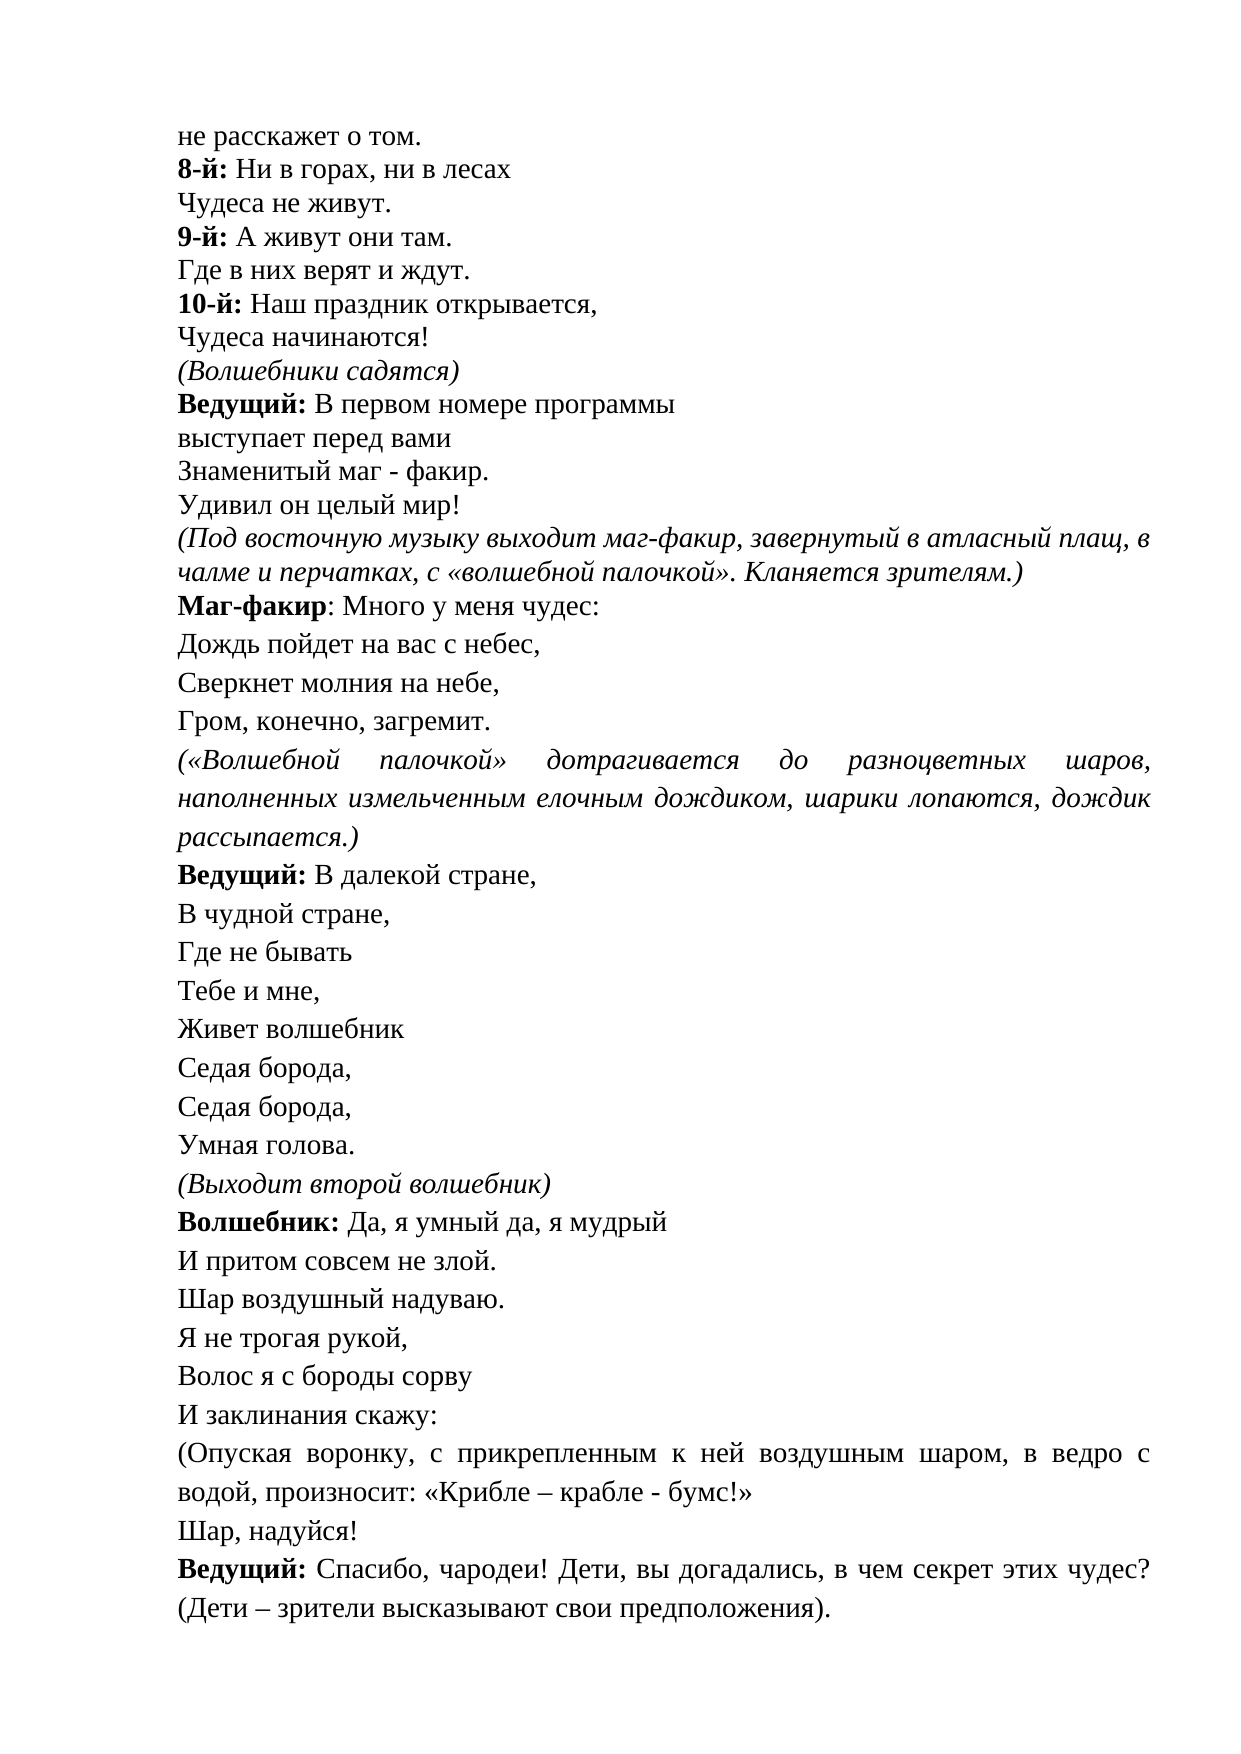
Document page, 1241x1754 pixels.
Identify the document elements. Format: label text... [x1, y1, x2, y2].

text Волшебник: Да, я умный да, я мудрый [177, 1204, 1152, 1238]
text И заклинания скажу: [177, 1397, 1152, 1431]
text (Выходит второй волшебник) [177, 1166, 1152, 1199]
text Ведущий: В далекой стране, [177, 857, 1152, 891]
text Живет волшебник [177, 1012, 1152, 1045]
text («Волшебной палочкой» дотрагивается до разноцветных шаров, наполненных измельченным елочным дождиком, шарики лопаются, дождик рассыпается.) [177, 742, 1152, 852]
text Умная голова. [177, 1127, 1152, 1161]
text Где не бывать [177, 934, 1152, 968]
text И притом совсем не злой. [177, 1243, 1152, 1276]
text Шар, надуйся! [177, 1513, 1152, 1546]
text Я не трогая рукой, [177, 1320, 1152, 1353]
text Гром, конечно, загремит. [177, 703, 1152, 737]
text Ведущий: Спасибо, чародеи! Дети, вы догадались, в чем секрет этих чудес? (Дети – зрители высказывают свои предположения). [177, 1551, 1152, 1623]
text Седая борода, [177, 1050, 1152, 1084]
text Волос я с бороды сорву [177, 1358, 1152, 1392]
text В чудной стране, [177, 896, 1152, 929]
text Сверкнет молния на небе, [177, 665, 1152, 698]
text Маг-факир: Много у меня чудес: [177, 588, 1152, 621]
text Тебе и мне, [177, 973, 1152, 1007]
text Шар воздушный надуваю. [177, 1281, 1152, 1315]
text (Опуская воронку, с прикрепленным к ней воздушным шаром, в ведро с водой, произносит: «Крибле – крабле - бумс!» [177, 1436, 1152, 1508]
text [177, 118, 1152, 588]
text Седая борода, [177, 1089, 1152, 1122]
text Дождь пойдет на вас с небес, [177, 626, 1152, 660]
